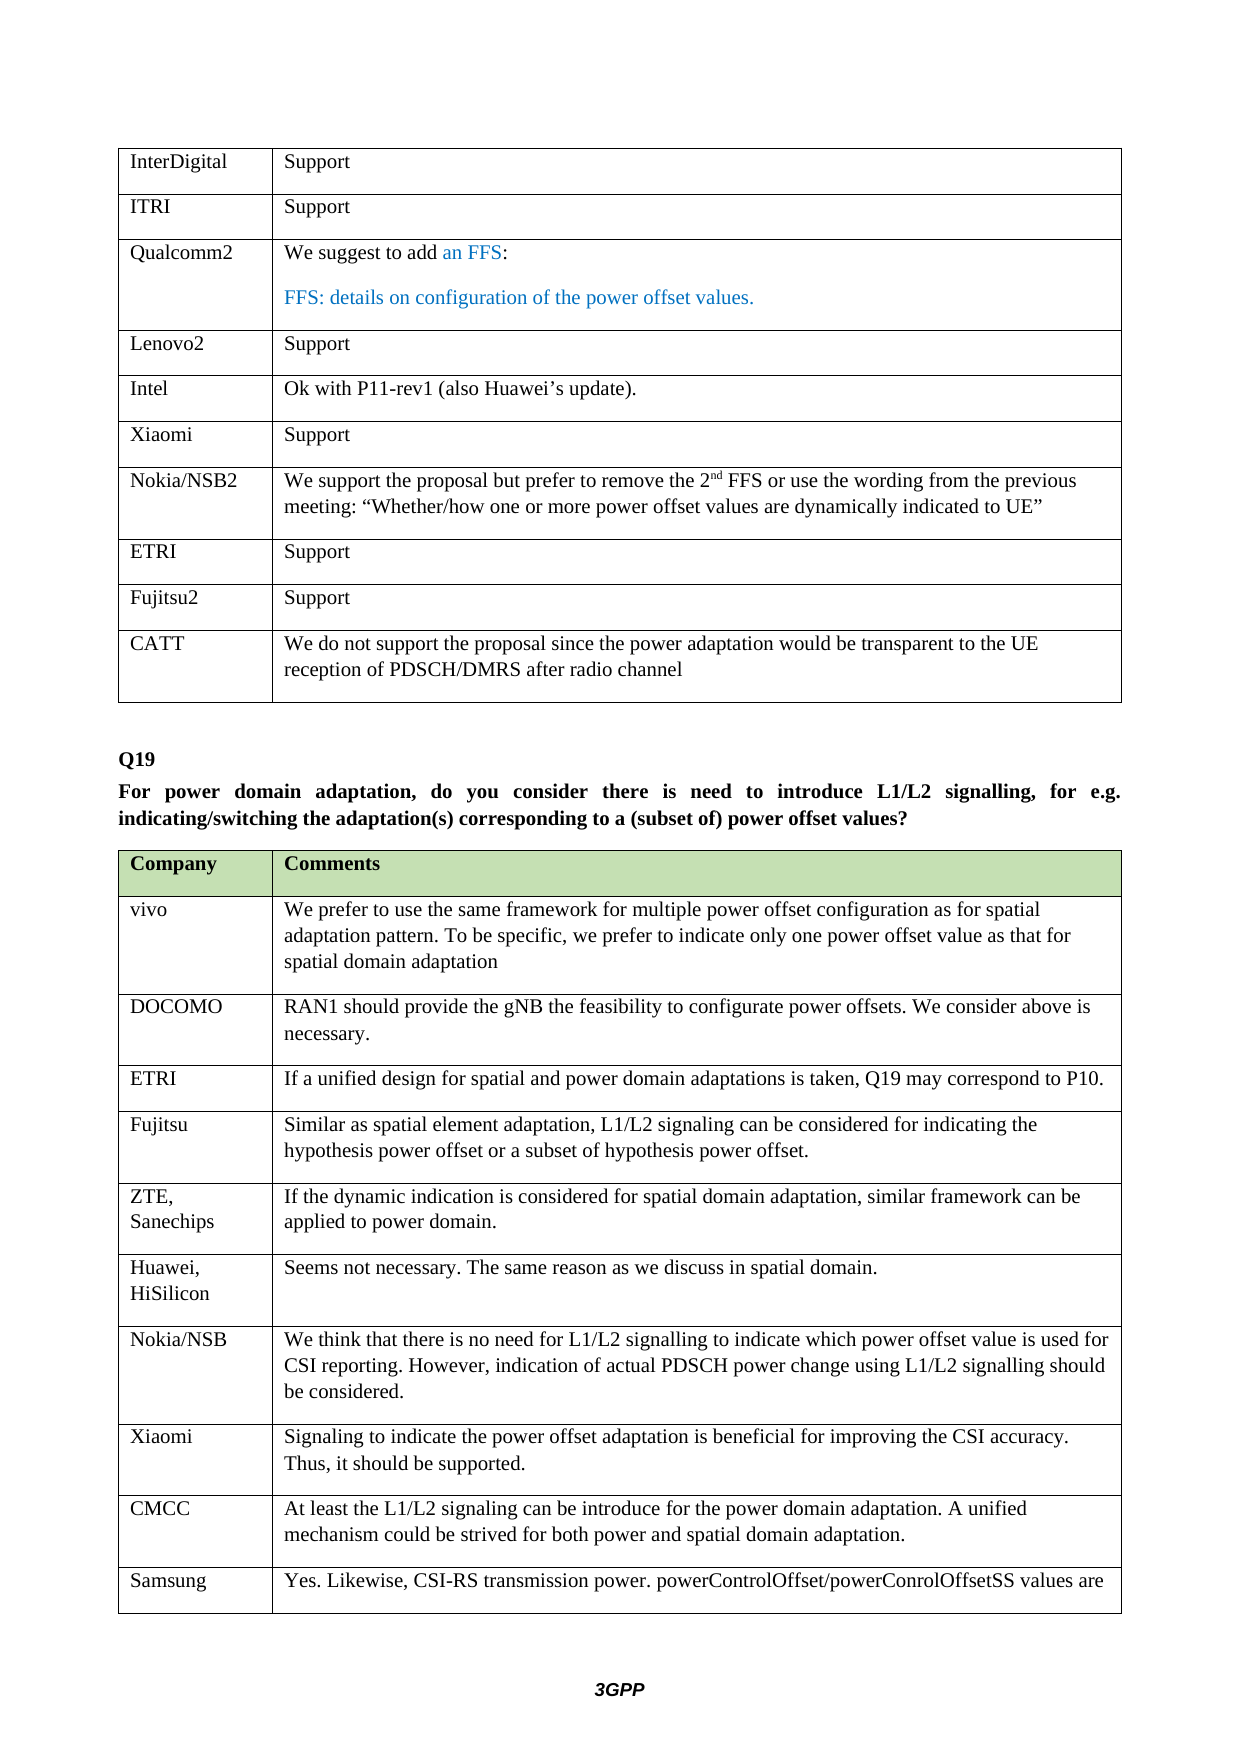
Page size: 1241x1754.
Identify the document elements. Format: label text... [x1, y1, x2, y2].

table_cell Xiaomi [119, 1425, 272, 1495]
table_cell At least the L1/L2 signaling can be introduce for the power domain adaptation. A unified mechanism could be strived for both power and spatial domain adaptation. [273, 1496, 1121, 1567]
table_cell Similar as spatial element adaptation, L1/L2 signaling can be considered for indicating the hypothesis power offset or a subset of hypothesis power offset. [273, 1112, 1121, 1182]
table_cell Huawei, HiSilicon [119, 1255, 272, 1326]
table_cell Support [273, 540, 1121, 584]
table_cell We suggest to add an FFS: FFS: details on configuration of the power offset values. [273, 240, 1121, 329]
text For power domain adaptation, do you consider there is need to introduce L1/L2 signalling, for e.g. indicating/switching the adaptation(s) corresponding to a (subset of) power offset values? [118, 779, 1122, 829]
table_cell Nokia/NSB2 [119, 468, 272, 538]
table_cell Support [273, 585, 1121, 630]
table_cell CMCC [119, 1496, 272, 1567]
table_cell If a unified design for spatial and power domain adaptations is taken, Q19 may correspond to P10. [273, 1066, 1121, 1111]
table_cell Fujitsu [119, 1112, 272, 1182]
table_cell Nokia/NSB [119, 1327, 272, 1423]
table_cell Support [273, 331, 1121, 375]
table_cell ETRI [119, 540, 272, 584]
table_cell vivo [119, 897, 272, 993]
table_header Company [119, 851, 272, 896]
table_cell ZTE, Sanechips [119, 1184, 272, 1254]
table_cell Support [273, 422, 1121, 467]
table_cell ITRI [119, 195, 272, 239]
table_cell Lenovo2 [119, 331, 272, 375]
table_cell Support [273, 149, 1121, 193]
table_cell We prefer to use the same framework for multiple power offset configuration as for spatial adaptation pattern. To be specific, we prefer to indicate only one power offset value as that for spatial domain adaptation [273, 897, 1121, 993]
table_cell We support the proposal but prefer to remove the 2nd FFS or use the wording from the previous meeting: “Whether/how one or more power offset values are dynamically indicated to UE” [273, 468, 1121, 538]
table_cell Qualcomm2 [119, 240, 272, 329]
table_cell Xiaomi [119, 422, 272, 467]
table_cell DOCOMO [119, 995, 272, 1065]
table_cell RAN1 should provide the gNB the feasibility to configurate power offsets. We consider above is necessary. [273, 995, 1121, 1065]
text Q19 [118, 747, 1122, 771]
table_cell Fujitsu2 [119, 585, 272, 630]
table_cell Support [273, 195, 1121, 239]
table_cell CATT [119, 631, 272, 702]
table_cell If the dynamic indication is considered for spatial domain adaptation, similar framework can be applied to power domain. [273, 1184, 1121, 1254]
table_cell ETRI [119, 1066, 272, 1111]
table_cell Samsung [119, 1568, 272, 1612]
table_cell Ok with P11-rev1 (also Huawei’s update). [273, 376, 1121, 421]
table_cell Intel [119, 376, 272, 421]
table_cell We think that there is no need for L1/L2 signalling to indicate which power offset value is used for CSI reporting. However, indication of actual PDSCH power change using L1/L2 signalling should be considered. [273, 1327, 1121, 1423]
table_cell We do not support the proposal since the power adaptation would be transparent to the UE reception of PDSCH/DMRS after radio channel [273, 631, 1121, 702]
table_cell Signaling to indicate the power offset adaptation is beneficial for improving the CSI accuracy. Thus, it should be supported. [273, 1425, 1121, 1495]
table_cell InterDigital [119, 149, 272, 193]
table_header Comments [273, 851, 1121, 896]
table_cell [273, 1568, 1121, 1612]
table_cell Seems not necessary. The same reason as we discuss in spatial domain. [273, 1255, 1121, 1326]
